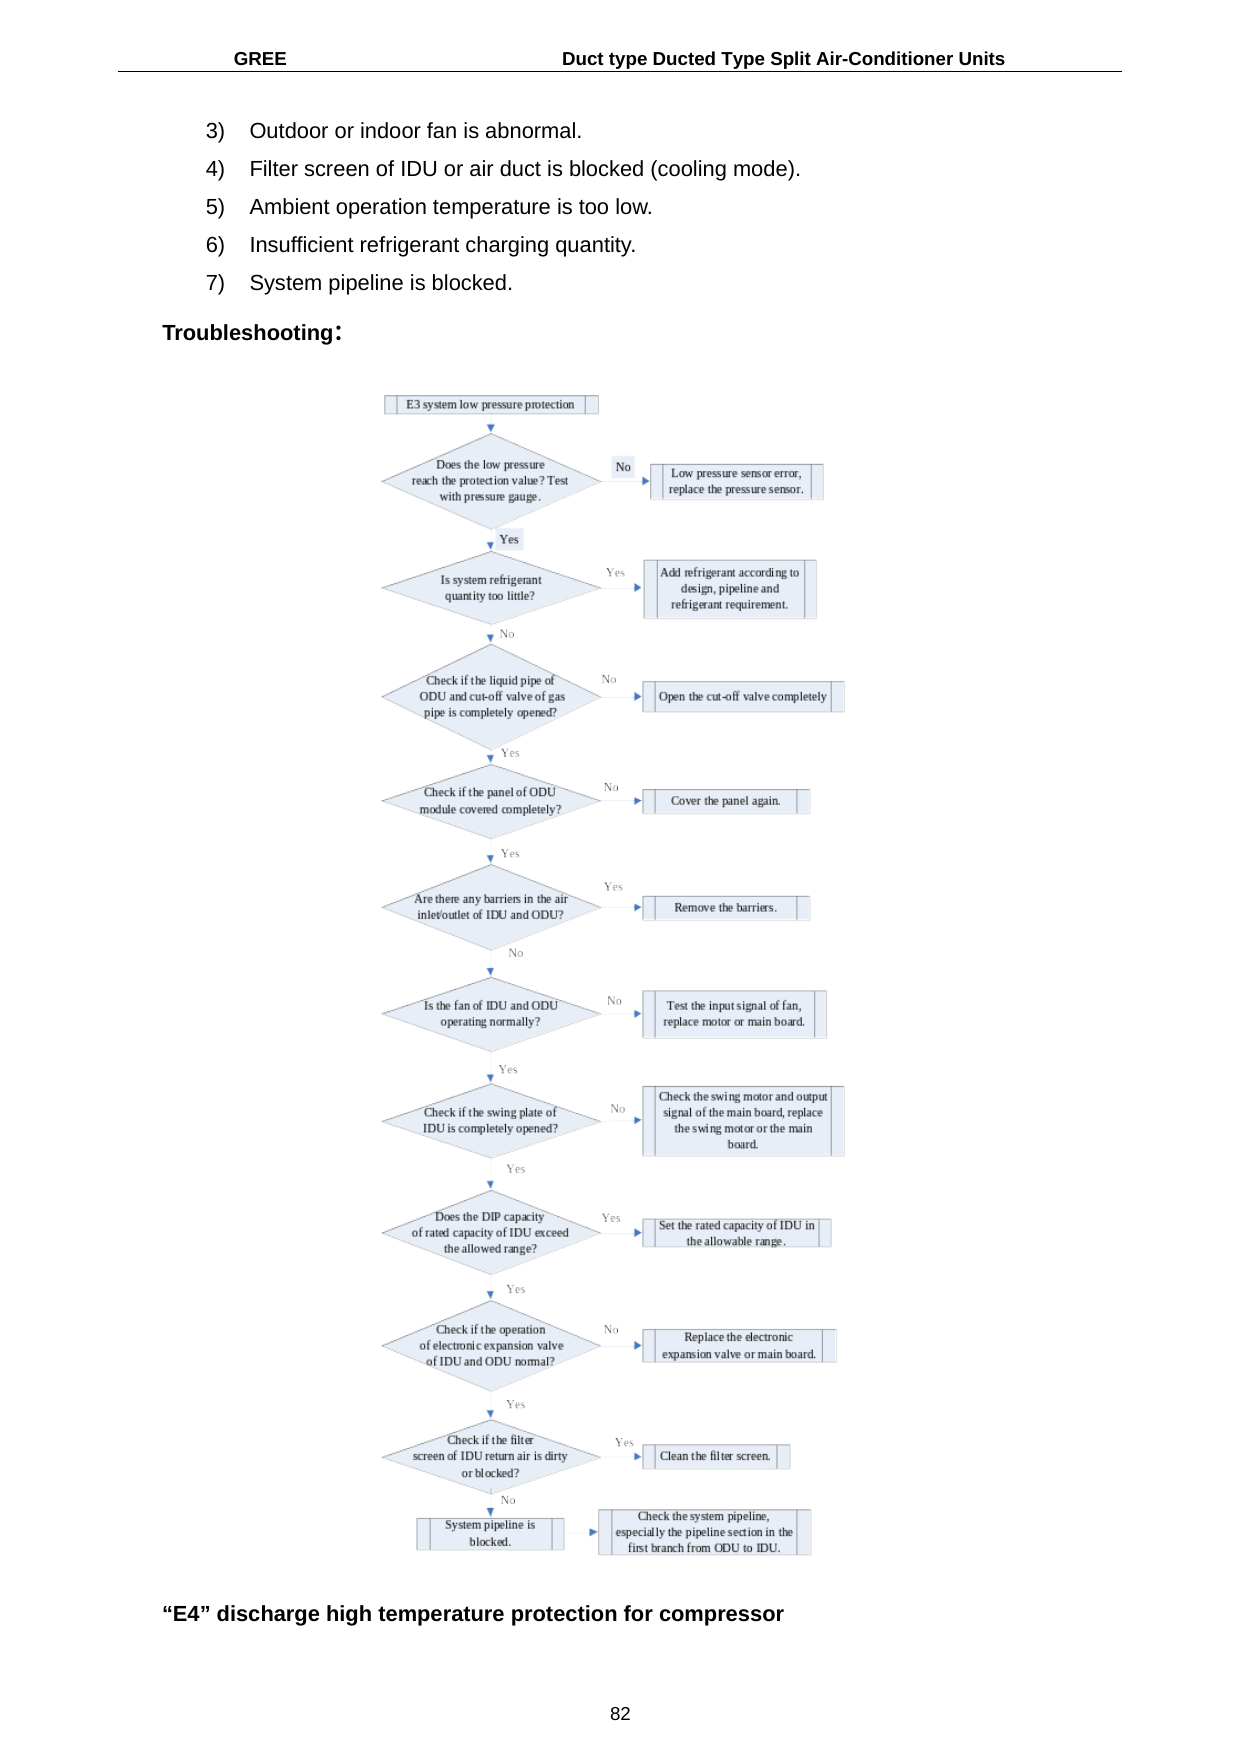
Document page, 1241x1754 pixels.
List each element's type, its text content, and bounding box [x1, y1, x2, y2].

list Filter screen of IDU or air duct is blocked (cooling mode). [206, 156, 1122, 181]
list Insufficient refrigerant charging quantity. [206, 232, 1122, 257]
text Troubleshooting： [118, 307, 1122, 349]
list Outdoor or indoor fan is abnormal. [206, 118, 1122, 143]
list System pipeline is blocked. [206, 269, 1122, 294]
list Ambient operation temperature is too low. [206, 194, 1122, 219]
text “E4” discharge high temperature protection for compressor [118, 349, 1122, 1630]
